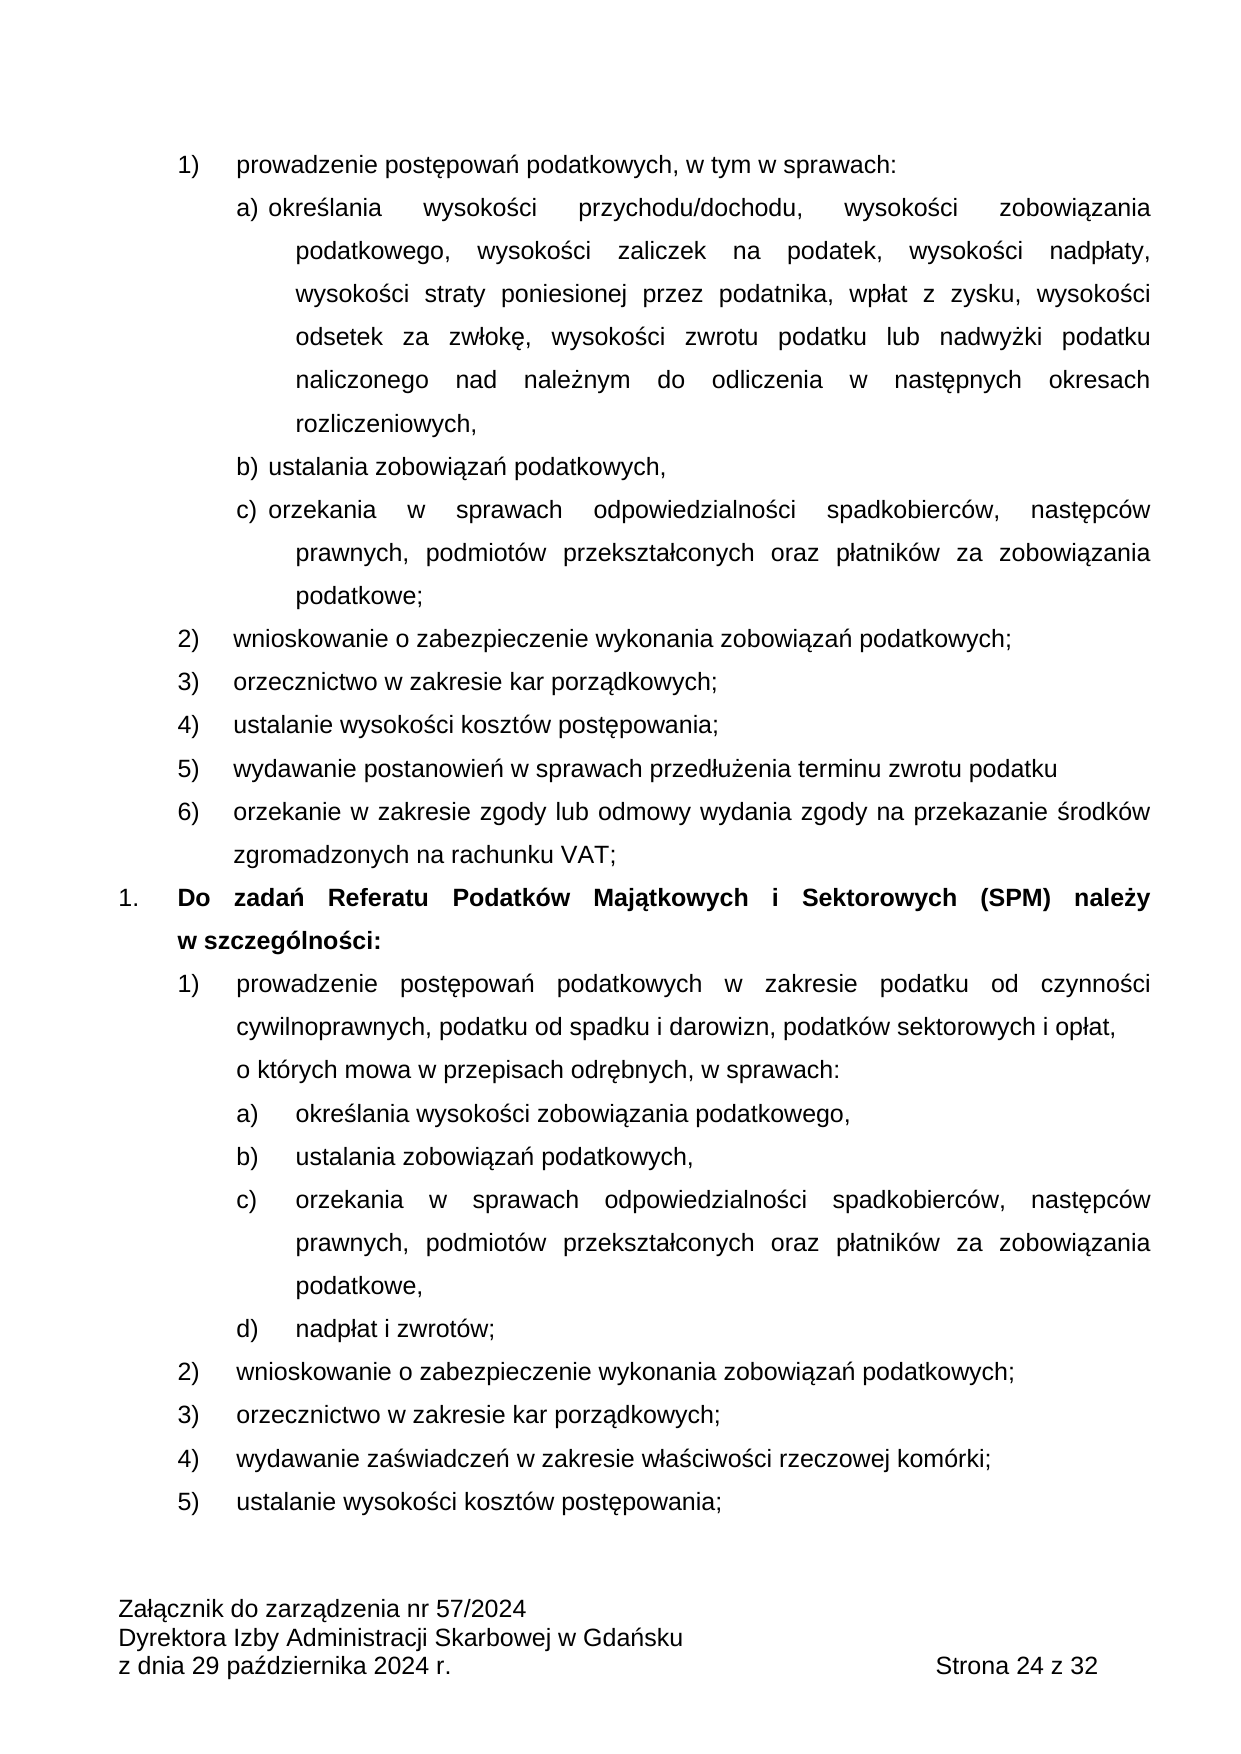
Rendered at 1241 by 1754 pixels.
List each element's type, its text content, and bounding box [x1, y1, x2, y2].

list nadpłat i zwrotów; [236, 1314, 1152, 1343]
list prowadzenie postępowań podatkowych, w tym w sprawach: [177, 150, 1152, 179]
list ustalania zobowiązań podatkowych, [236, 1142, 1152, 1171]
list orzekania w sprawach odpowiedzialności spadkobierców, następców prawnych, podmiotów przekształconych oraz płatników za zobowiązania podatkowe, [236, 1185, 1152, 1300]
list określania wysokości zobowiązania podatkowego, [236, 1099, 1152, 1127]
list ustalanie wysokości kosztów postępowania; [177, 711, 1152, 739]
list Do zadań Referatu Podatków Majątkowych i Sektorowych (SPM) należy w szczególności: [118, 883, 1152, 955]
list wydawanie zaświadczeń w zakresie właściwości rzeczowej komórki; [177, 1444, 1152, 1472]
list orzecznictwo w zakresie kar porządkowych; [177, 1401, 1152, 1429]
list ustalania zobowiązań podatkowych, [236, 452, 1152, 481]
list orzekania w sprawach odpowiedzialności spadkobierców, następców prawnych, podmiotów przekształconych oraz płatników za zobowiązania podatkowe; [236, 495, 1152, 610]
list określania wysokości przychodu/dochodu, wysokości zobowiązania podatkowego, wysokości zaliczek na podatek, wysokości nadpłaty, wysokości straty poniesionej przez podatnika, wpłat z zysku, wysokości odsetek za zwłokę, wysokości zwrotu podatku lub nadwyżki podatku naliczonego nad należnym do odliczenia w następnych okresach rozliczeniowych, [236, 193, 1152, 437]
text o których mowa w przepisach odrębnych, w sprawach: [236, 1056, 1152, 1084]
list ustalanie wysokości kosztów postępowania; [177, 1487, 1152, 1516]
list wydawanie postanowień w sprawach przedłużenia terminu zwrotu podatku [177, 754, 1152, 782]
list prowadzenie postępowań podatkowych w zakresie podatku od czynności cywilnoprawnych, podatku od spadku i darowizn, podatków sektorowych i opłat, [177, 969, 1152, 1041]
list wnioskowanie o zabezpieczenie wykonania zobowiązań podatkowych; [177, 1357, 1152, 1386]
list orzekanie w zakresie zgody lub odmowy wydania zgody na przekazanie środków zgromadzonych na rachunku VAT; [177, 797, 1152, 869]
list wnioskowanie o zabezpieczenie wykonania zobowiązań podatkowych; [177, 624, 1152, 653]
list orzecznictwo w zakresie kar porządkowych; [177, 667, 1152, 696]
